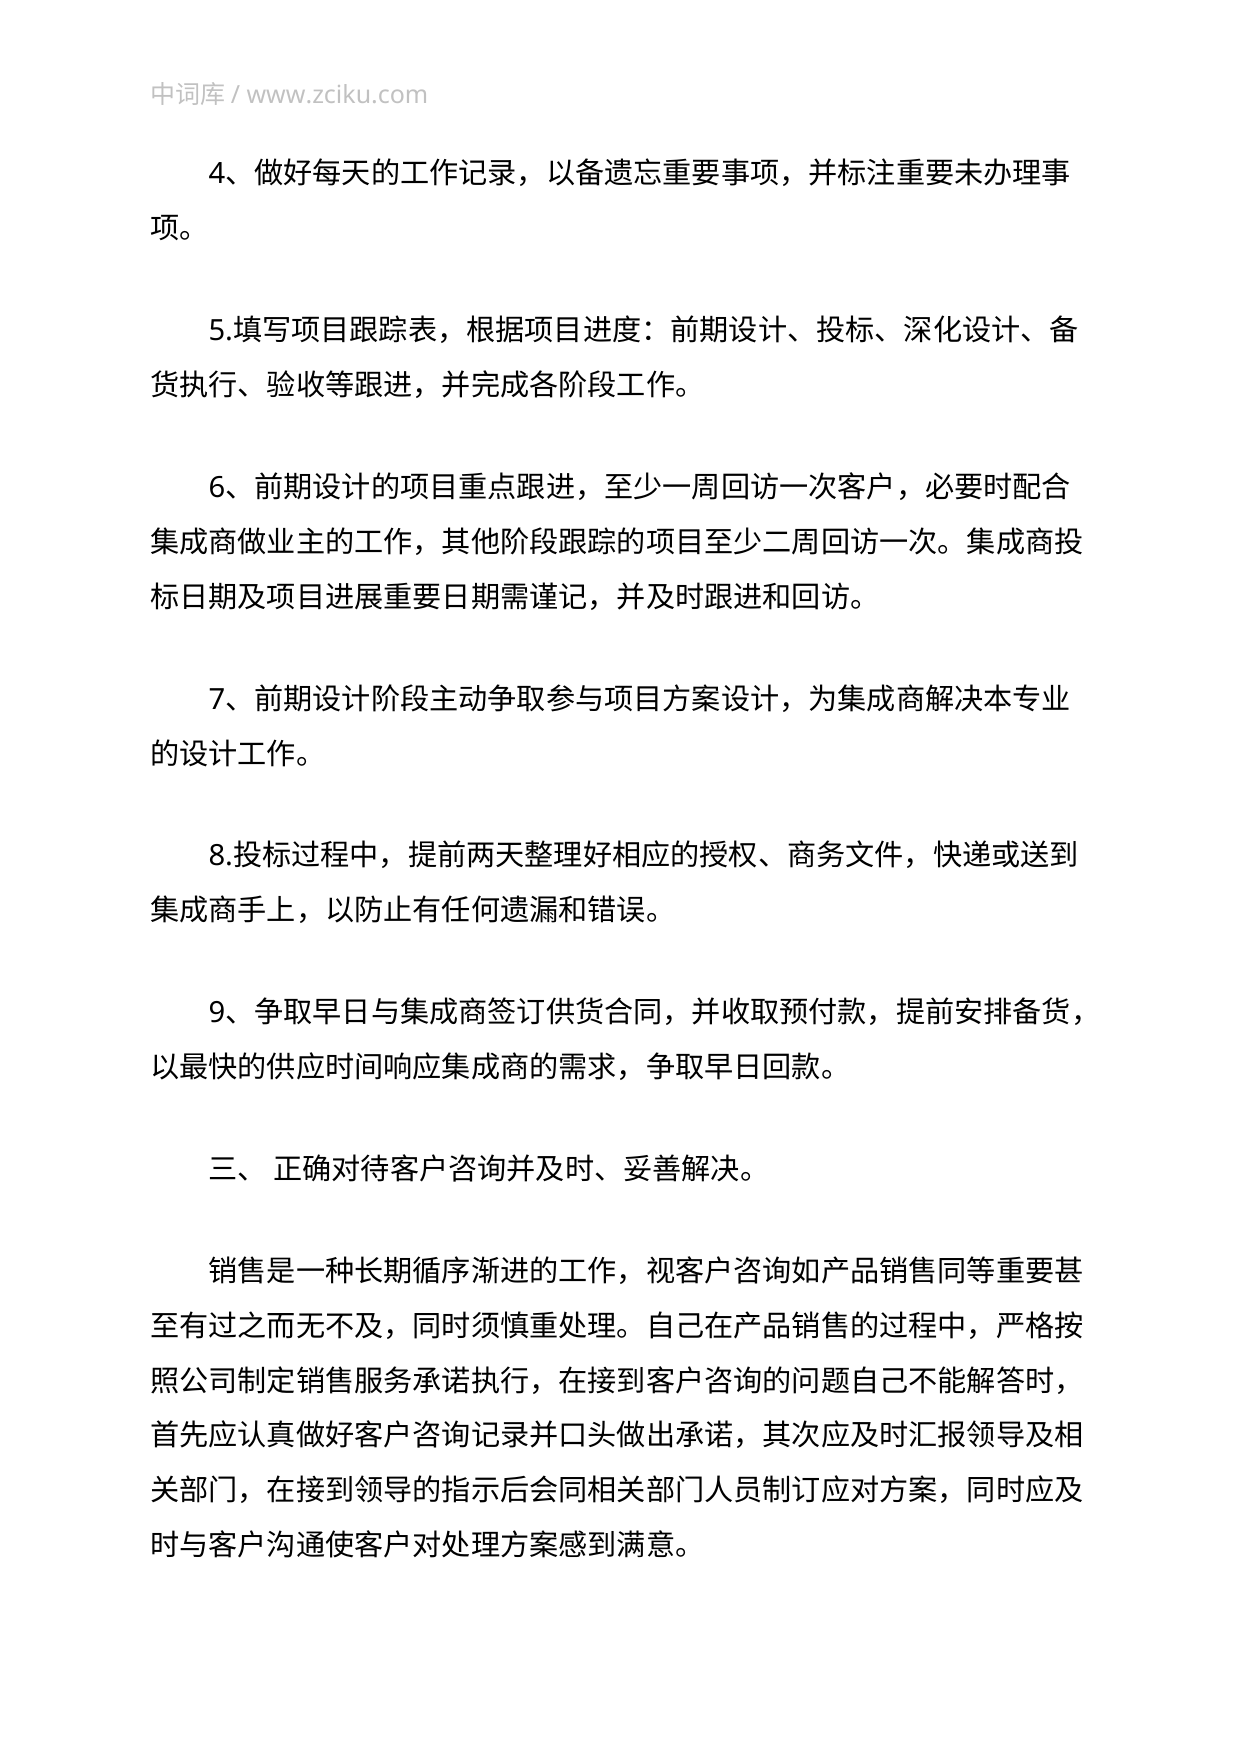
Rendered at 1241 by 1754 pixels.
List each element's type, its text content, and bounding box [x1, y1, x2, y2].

text 销售是一种长期循序渐进的工作，视客户咨询如产品销售同等重要甚至有过之而无不及，同时须慎重处理。自己在产品销售的过程中，严格按照公司制定销售服务承诺执行，在接到客户咨询的问题自己不能解答时，首先应认真做好客户咨询记录并口头做出承诺，其次应及时汇报领导及相关部门，在接到领导的指示后会同相关部门人员制订应对方案，同时应及时与客户沟通使客户对处理方案感到满意。 [150, 1247, 1090, 1564]
text 5.填写项目跟踪表，根据项目进度：前期设计、投标、深化设计、备货执行、验收等跟进，并完成各阶段工作。 [150, 307, 1090, 404]
text 8.投标过程中，提前两天整理好相应的授权、商务文件，快递或送到集成商手上，以防止有任何遗漏和错误。 [150, 832, 1090, 929]
text 6、前期设计的项目重点跟进，至少一周回访一次客户，必要时配合集成商做业主的工作，其他阶段跟踪的项目至少二周回访一次。集成商投标日期及项目进展重要日期需谨记，并及时跟进和回访。 [150, 463, 1090, 616]
text 三、 正确对待客户咨询并及时、妥善解决。 [150, 1146, 1090, 1188]
text 7、前期设计阶段主动争取参与项目方案设计，为集成商解决本专业的设计工作。 [150, 675, 1090, 772]
text 9、争取早日与集成商签订供货合同，并收取预付款，提前安排备货，以最快的供应时间响应集成商的需求，争取早日回款。 [150, 989, 1090, 1086]
text 4、做好每天的工作记录，以备遗忘重要事项，并标注重要未办理事项。 [150, 150, 1090, 247]
